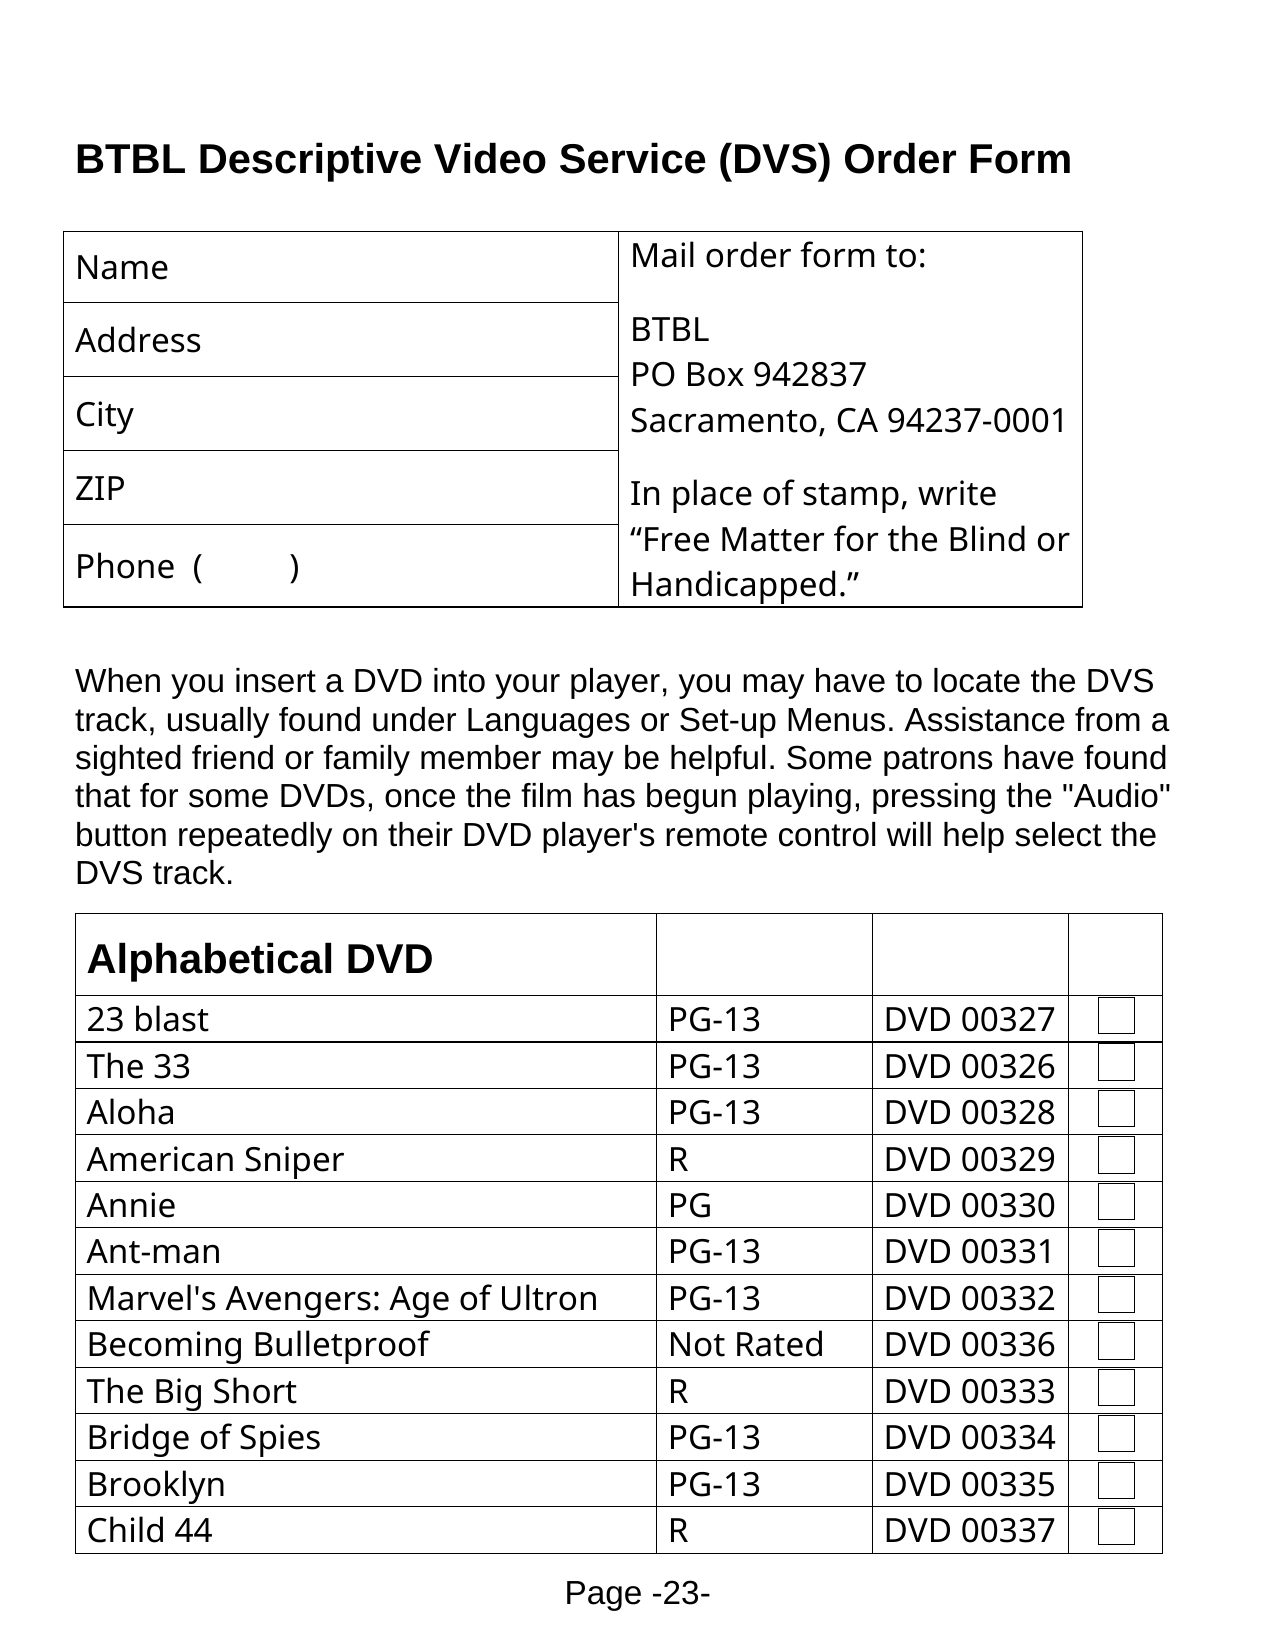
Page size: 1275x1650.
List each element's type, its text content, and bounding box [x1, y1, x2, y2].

table_cell [1069, 1321, 1162, 1367]
table_cell Becoming Bulletproof [76, 1321, 656, 1367]
table_cell PG-13 [657, 1461, 872, 1506]
table_cell DVD 00332 [873, 1275, 1068, 1320]
table_cell [1069, 1135, 1162, 1181]
table_cell R [657, 1135, 872, 1181]
table_cell DVD 00329 [873, 1135, 1068, 1181]
table_header Mail order form to: BTBL In place of stamp, write “Free Matter for the Blind or Handicapped.” [619, 232, 1082, 606]
table_cell [1069, 1461, 1162, 1506]
table_cell PG-13 [657, 1228, 872, 1274]
table_cell PG-13 [657, 1089, 872, 1134]
text When you insert a DVD into your player, you may have to locate the DVS track, usually found under Languages or Set-up Menus. Assistance from a sighted friend or family member may be helpful. Some patrons have found that for some DVDs, once the film has begun playing, pressing the "Audio" button repeatedly on their DVD player's remote control will help select the DVS track. [75, 661, 1200, 892]
table_cell Child 44 [76, 1507, 656, 1552]
table_cell Marvel's Avengers: Age of Ultron [76, 1275, 656, 1320]
table_cell [1069, 1368, 1162, 1413]
table_header Name [64, 232, 618, 302]
table_cell [1069, 1414, 1162, 1459]
subtitle BTBL Descriptive Video Service (DVS) Order Form [75, 134, 1200, 182]
table_cell DVD 00333 [873, 1368, 1068, 1413]
table_cell Brooklyn [76, 1461, 656, 1506]
table_cell DVD 00330 [873, 1182, 1068, 1227]
table_cell Annie [76, 1182, 656, 1227]
table_cell R [657, 1368, 872, 1413]
table_cell [1069, 1089, 1162, 1134]
table_cell Phone ( ) [64, 525, 618, 606]
table_header Alphabetical DVD [76, 914, 656, 995]
table_cell Aloha [76, 1089, 656, 1134]
table_cell City [64, 377, 618, 450]
table_header [873, 914, 1068, 995]
table_header [1069, 914, 1162, 995]
table_cell 23 blast [76, 996, 656, 1041]
table_cell [1069, 996, 1162, 1041]
table_cell DVD 00326 [873, 1043, 1068, 1088]
table_cell Ant-man [76, 1228, 656, 1274]
table_cell [1069, 1182, 1162, 1227]
table_cell PG-13 [657, 996, 872, 1041]
table_cell DVD 00334 [873, 1414, 1068, 1459]
table_cell DVD 00337 [873, 1507, 1068, 1552]
table_cell [1069, 1043, 1162, 1088]
table_cell ZIP [64, 451, 618, 524]
table_cell The 33 [76, 1043, 656, 1088]
table_cell Bridge of Spies [76, 1414, 656, 1459]
table_cell [1069, 1507, 1162, 1552]
table_header [657, 914, 872, 995]
table_cell The Big Short [76, 1368, 656, 1413]
table_cell PG [657, 1182, 872, 1227]
table_cell American Sniper [76, 1135, 656, 1181]
table_cell Not Rated [657, 1321, 872, 1367]
table_cell PG-13 [657, 1043, 872, 1088]
table_cell DVD 00328 [873, 1089, 1068, 1134]
table_cell DVD 00331 [873, 1228, 1068, 1274]
table_cell DVD 00336 [873, 1321, 1068, 1367]
table_cell [1069, 1228, 1162, 1274]
table_cell Address [64, 303, 618, 376]
table_cell R [657, 1507, 872, 1552]
table_cell [1069, 1275, 1162, 1320]
table_cell PG-13 [657, 1275, 872, 1320]
table_cell DVD 00335 [873, 1461, 1068, 1506]
table_cell DVD 00327 [873, 996, 1068, 1041]
table_cell PG-13 [657, 1414, 872, 1459]
